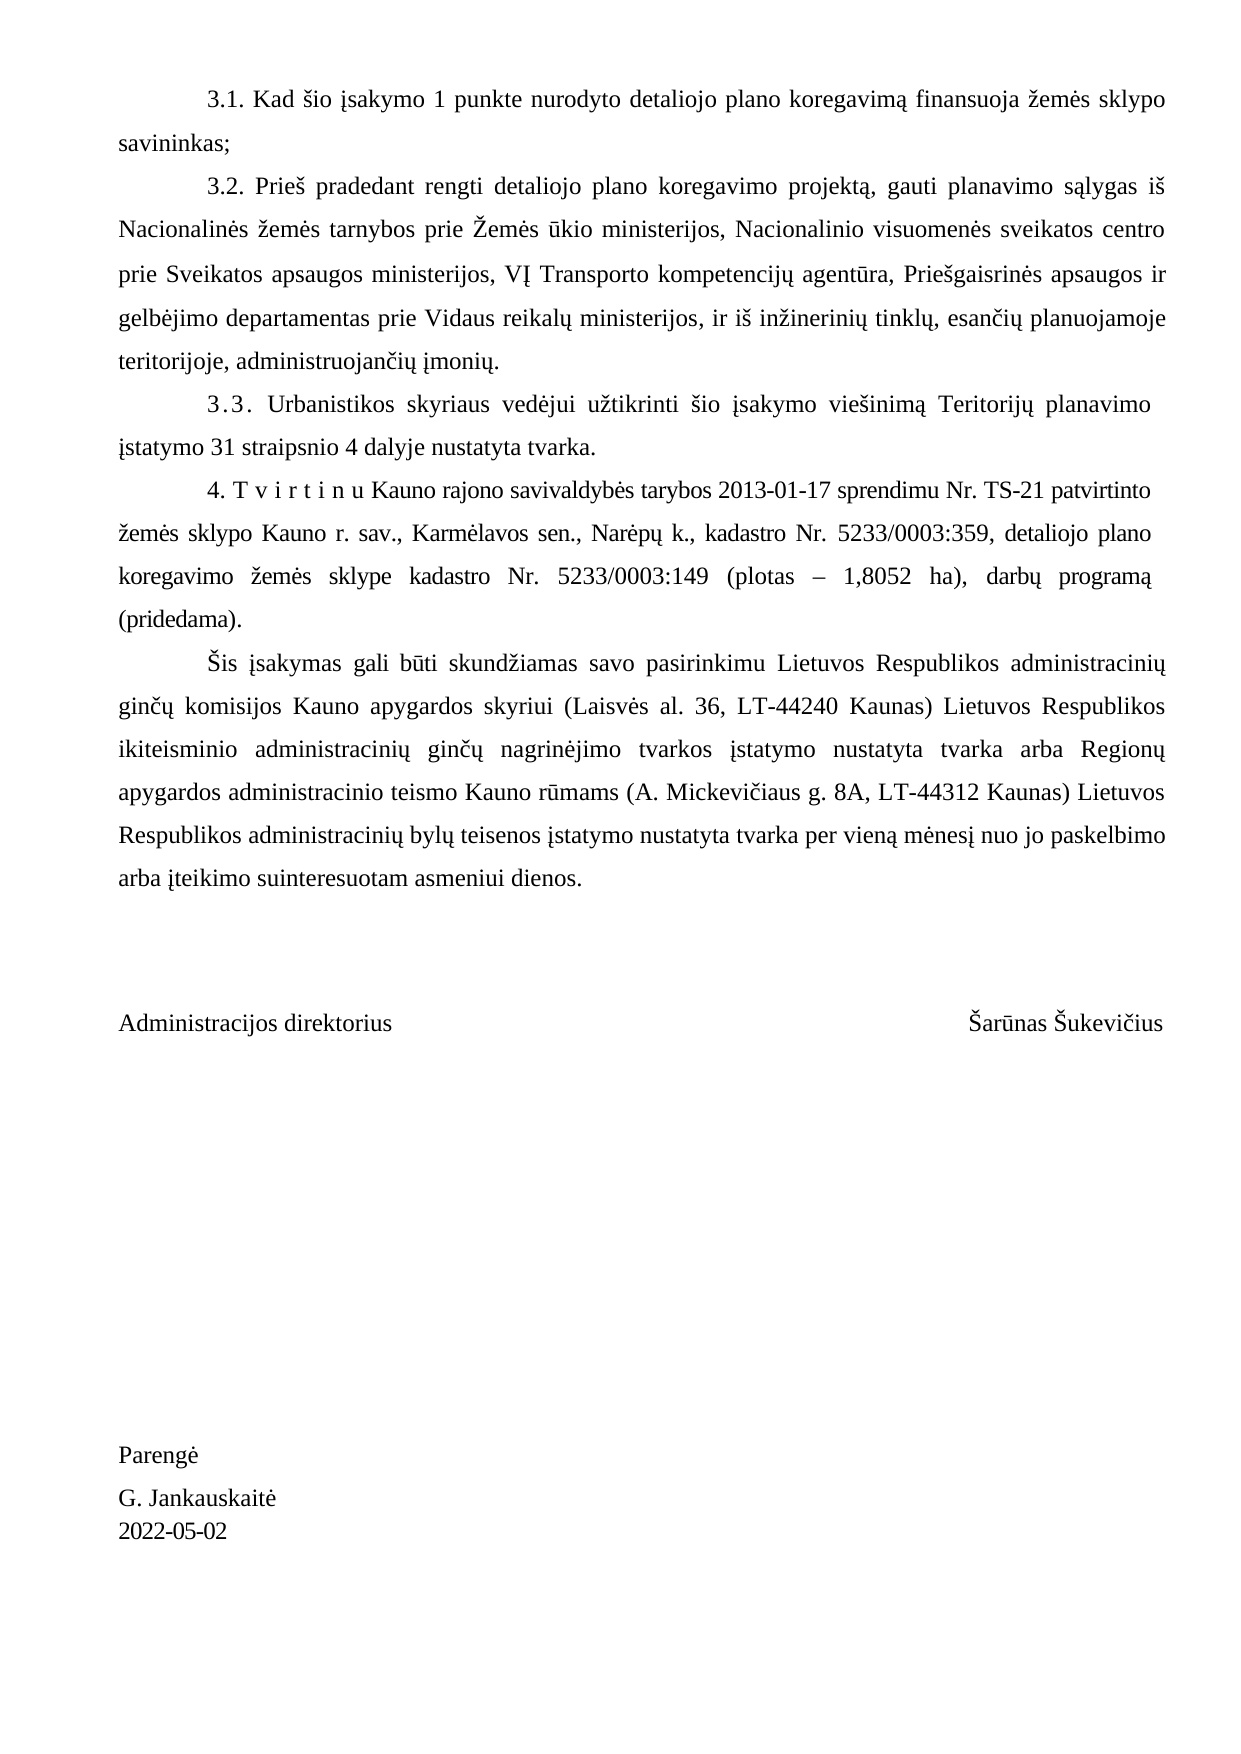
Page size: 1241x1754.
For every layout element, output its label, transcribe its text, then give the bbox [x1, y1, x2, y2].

text Administracijos direktorius Šarūnas Šukevičius [118, 1008, 1166, 1037]
text Šis įsakymas gali būti skundžiamas savo pasirinkimu Lietuvos Respublikos administracinių ginčų komisijos Kauno apygardos skyriui (Laisvės al. 36, LT-44240 Kaunas) Lietuvos Respublikos ikiteisminio administracinių ginčų nagrinėjimo tvarkos įstatymo nustatyta tvarka arba Regionų apygardos administracinio teismo Kauno rūmams (A. Mickevičiaus g. 8A, LT-44312 Kaunas) Lietuvos Respublikos administracinių bylų teisenos įstatymo nustatyta tvarka per vieną mėnesį nuo jo paskelbimo arba įteikimo suinteresuotam asmeniui dienos. [118, 648, 1166, 892]
text 4. T v i r t i n u Kauno rajono savivaldybės tarybos 2013-01-17 sprendimu Nr. TS-21 patvirtinto žemės sklypo Kauno r. sav., Karmėlavos sen., Narėpų k., kadastro Nr. 5233/0003:359, detaliojo plano koregavimo žemės sklype kadastro Nr. 5233/0003:149 (plotas – 1,8052 ha), darbų programą (pridedama). [118, 475, 1152, 633]
text Parengė [118, 1440, 1166, 1468]
text 2022-05-02 [118, 1516, 1166, 1545]
text G. Jankauskaitė [118, 1483, 1166, 1512]
text 3.1. Kad šio įsakymo 1 punkte nurodyto detaliojo plano koregavimą finansuoja žemės sklypo savininkas; [118, 84, 1166, 156]
text 3.3. Urbanistikos skyriaus vedėjui užtikrinti šio įsakymo viešinimą Teritorijų planavimo įstatymo 31 straipsnio 4 dalyje nustatyta tvarka. [118, 389, 1152, 461]
text 3.2. Prieš pradedant rengti detaliojo plano koregavimo projektą, gauti planavimo sąlygas iš Nacionalinės žemės tarnybos prie Žemės ūkio ministerijos, Nacionalinio visuomenės sveikatos centro prie Sveikatos apsaugos ministerijos, VĮ Transporto kompetencijų agentūra, Priešgaisrinės apsaugos ir gelbėjimo departamentas prie Vidaus reikalų ministerijos, ir iš inžinerinių tinklų, esančių planuojamoje teritorijoje, administruojančių įmonių. [118, 171, 1166, 374]
